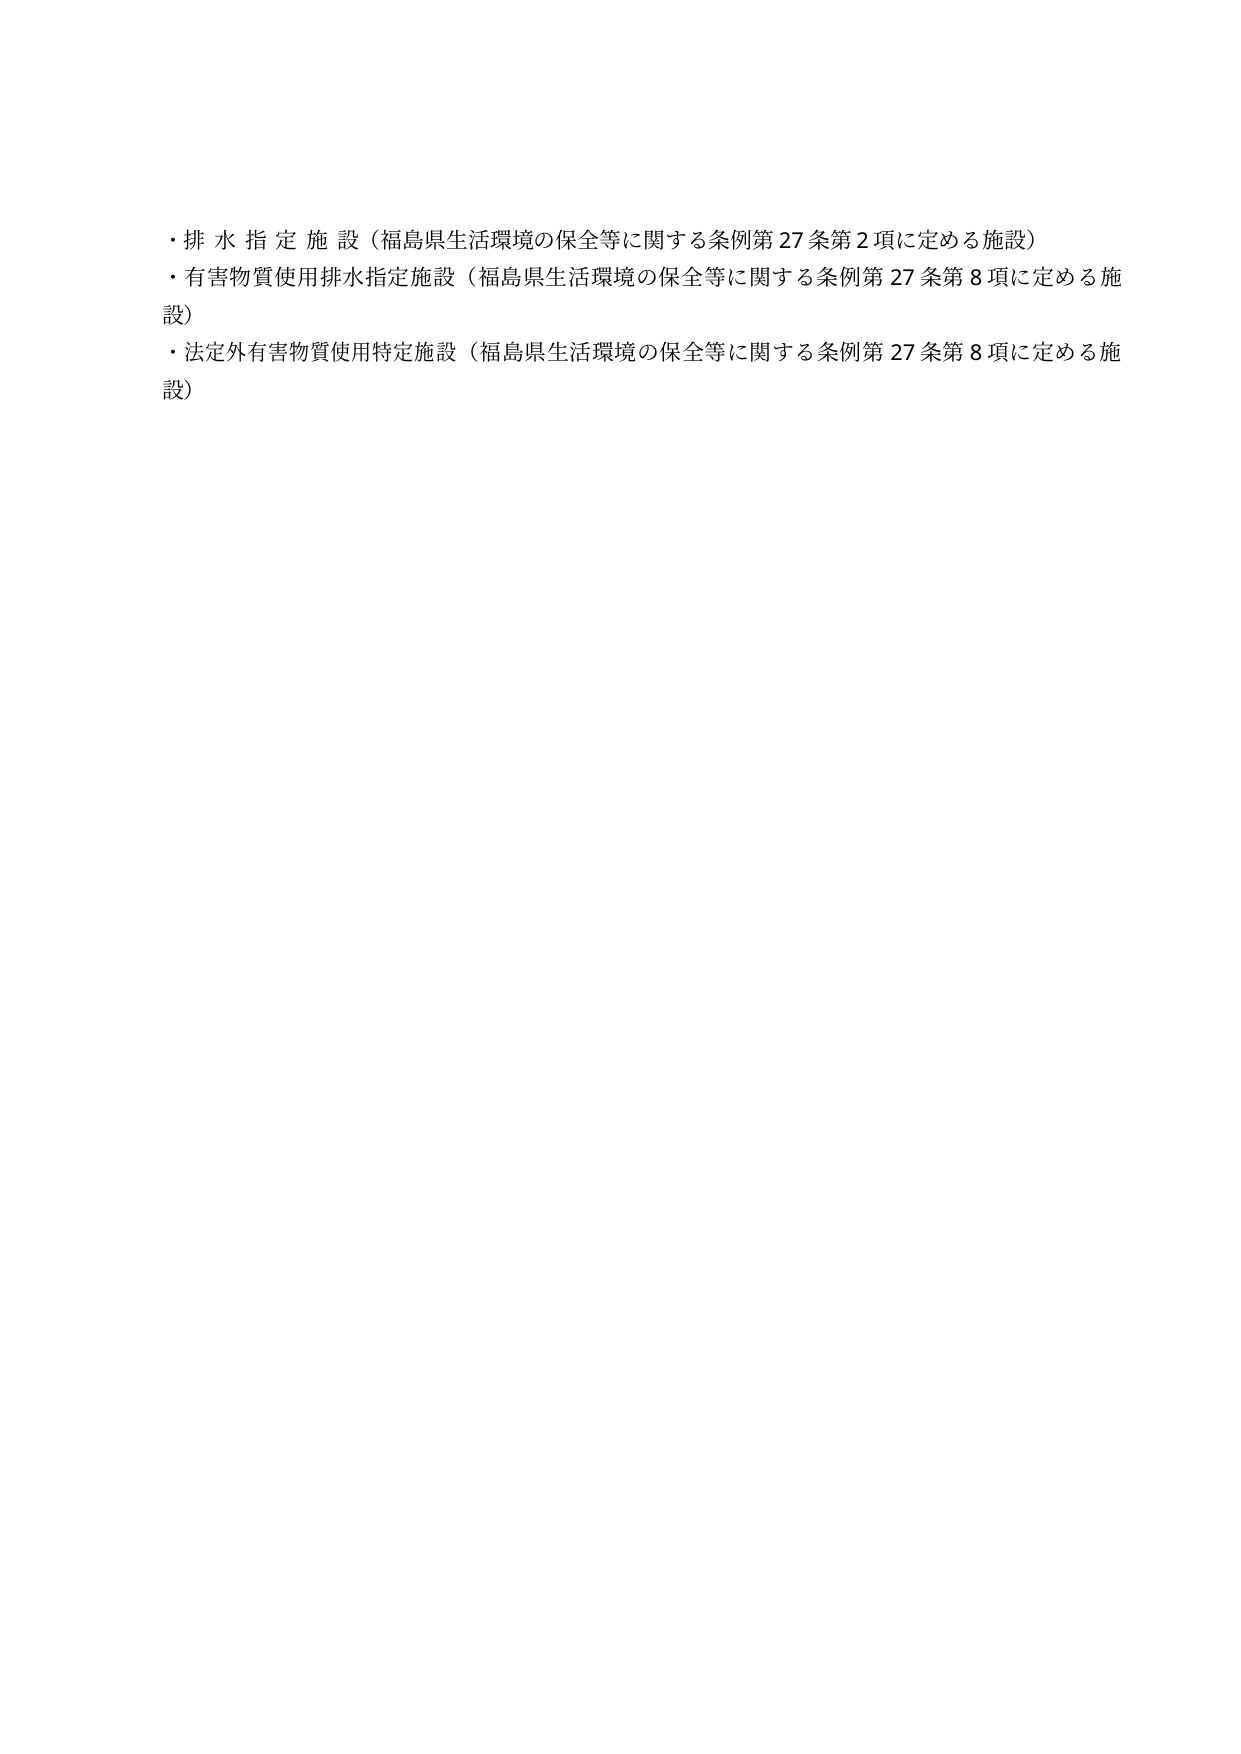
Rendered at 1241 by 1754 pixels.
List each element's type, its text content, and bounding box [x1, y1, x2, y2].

text ・排水指定施設（福島県生活環境の保全等に関する条例第27条第2項に定める施設） [162, 220, 1122, 257]
text ・法定外有害物質使用特定施設（福島県生活環境の保全等に関する条例第27条第8項に定める施設） [162, 332, 1122, 407]
text ・有害物質使用排水指定施設（福島県生活環境の保全等に関する条例第27条第8項に定める施設） [162, 257, 1122, 332]
